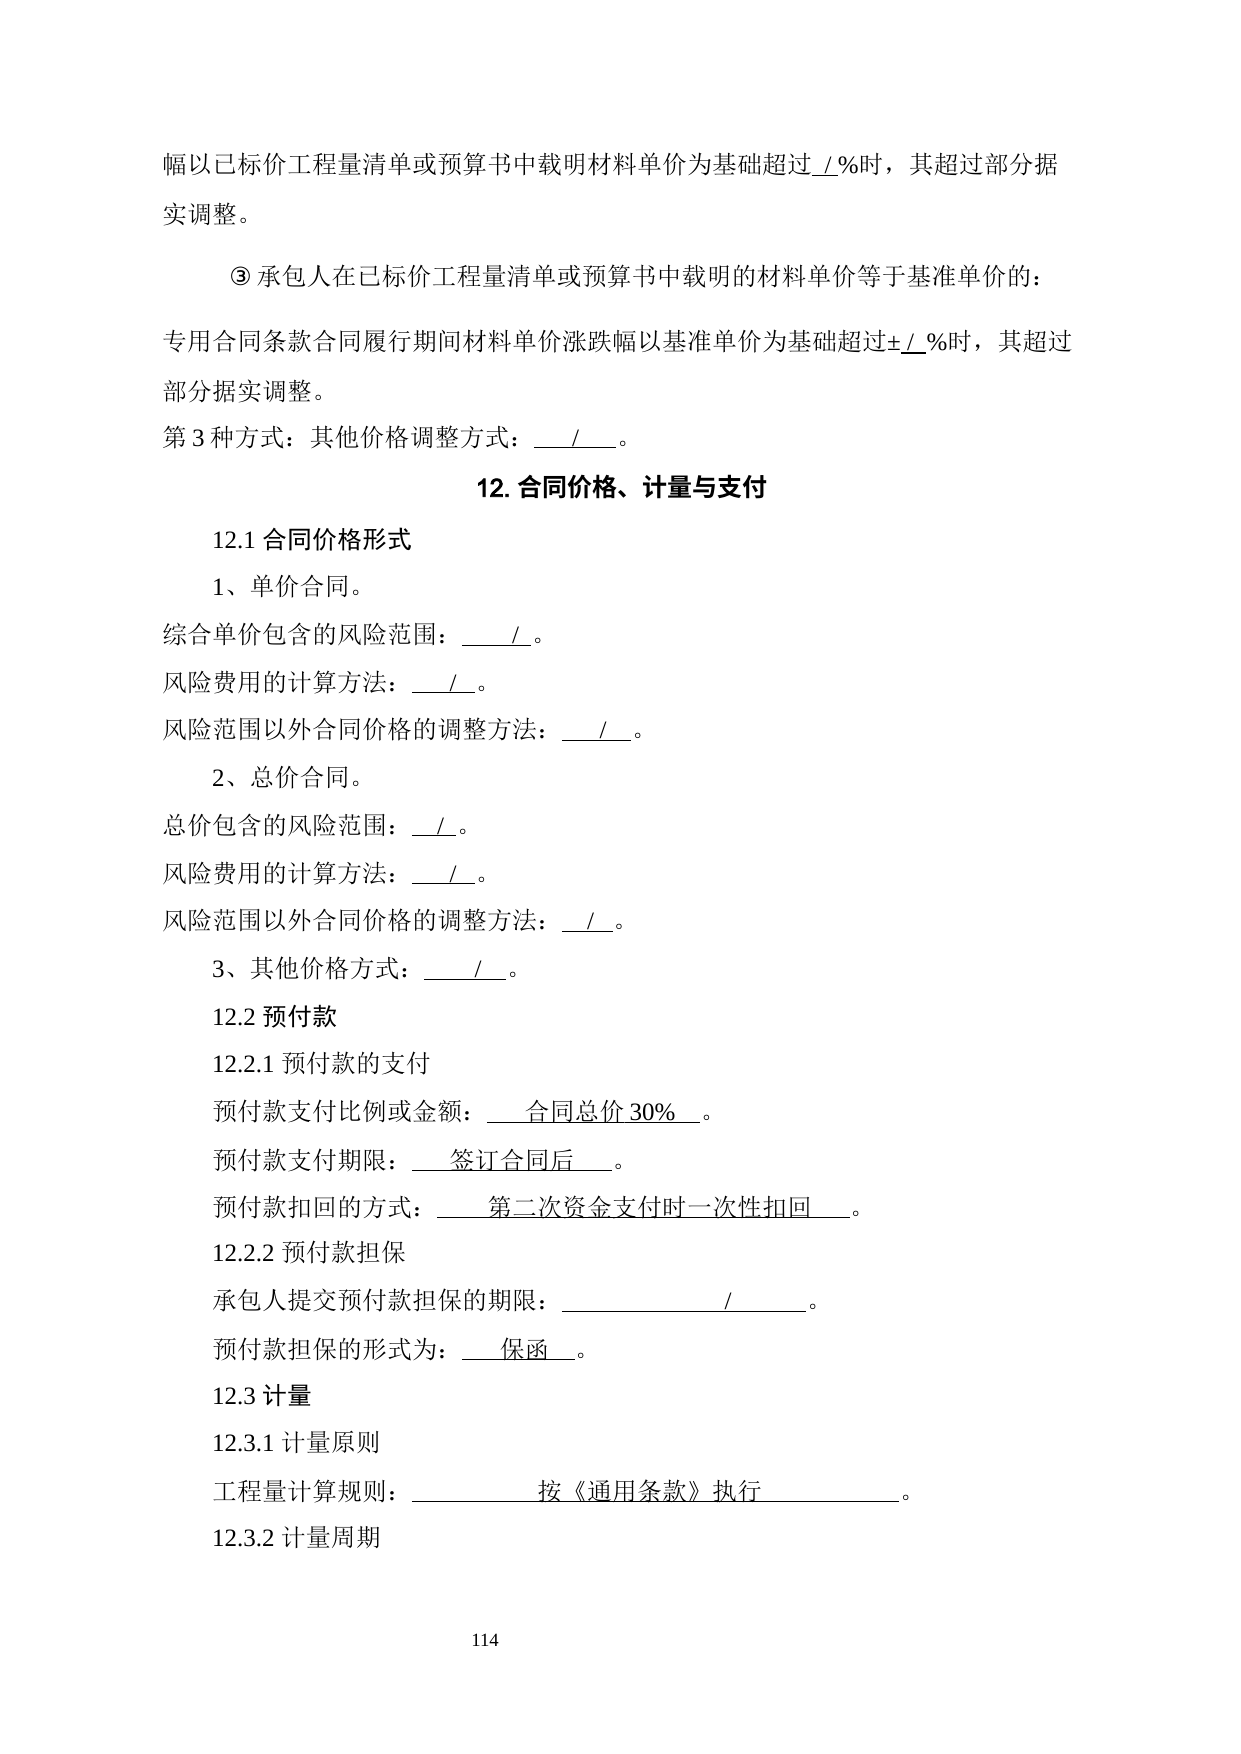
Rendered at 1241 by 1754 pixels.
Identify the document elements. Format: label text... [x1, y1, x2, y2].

text 12.1 合同价格形式 [162, 522, 1081, 554]
text 风险费用的计算方法： / 。 [162, 856, 1081, 888]
text 预付款扣回的方式： 第二次资金支付时一次性扣回 。 [162, 1189, 1081, 1222]
text 总价包含的风险范围： / 。 [162, 808, 1081, 841]
text 12.3.2 计量周期 [162, 1520, 1081, 1553]
text 1、单价合同。 [162, 570, 1081, 602]
text 12.3.1 计量原则 [162, 1426, 1081, 1458]
text 风险范围以外合同价格的调整方法： / 。 [162, 904, 1081, 936]
text 预付款支付期限： 签订合同后 。 [162, 1142, 1081, 1175]
text 风险费用的计算方法： / 。 [162, 665, 1081, 698]
text 12.2.2 预付款担保 [162, 1236, 1081, 1268]
text 综合单价包含的风险范围： / 。 [162, 617, 1081, 650]
text 12.3 计量 [162, 1378, 1081, 1411]
text 第3种方式：其他价格调整方式： / 。 [162, 420, 1081, 452]
text 3、其他价格方式： / 。 [162, 951, 1081, 984]
text 预付款支付比例或金额： 合同总价30% 。 [162, 1094, 1081, 1127]
subtitle 12. 合同价格、计量与支付 [162, 468, 1081, 504]
text 2、总价合同。 [162, 761, 1081, 793]
text ③承包人在已标价工程量清单或预算书中载明的材料单价等于基准单价的：专用合同条款合同履行期间材料单价涨跌幅以基准单价为基础超过± / %时，其超过部分据实调整。 [162, 243, 1081, 406]
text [162, 148, 1081, 229]
text 承包人提交预付款担保的期限： / 。 [162, 1283, 1081, 1316]
text 12.2.1 预付款的支付 [162, 1047, 1081, 1079]
text 风险范围以外合同价格的调整方法： / 。 [162, 713, 1081, 745]
text 预付款担保的形式为： 保函 。 [162, 1331, 1081, 1364]
text 12.2 预付款 [162, 999, 1081, 1032]
text 工程量计算规则： 按《通用条款》执行 。 [162, 1473, 1081, 1506]
